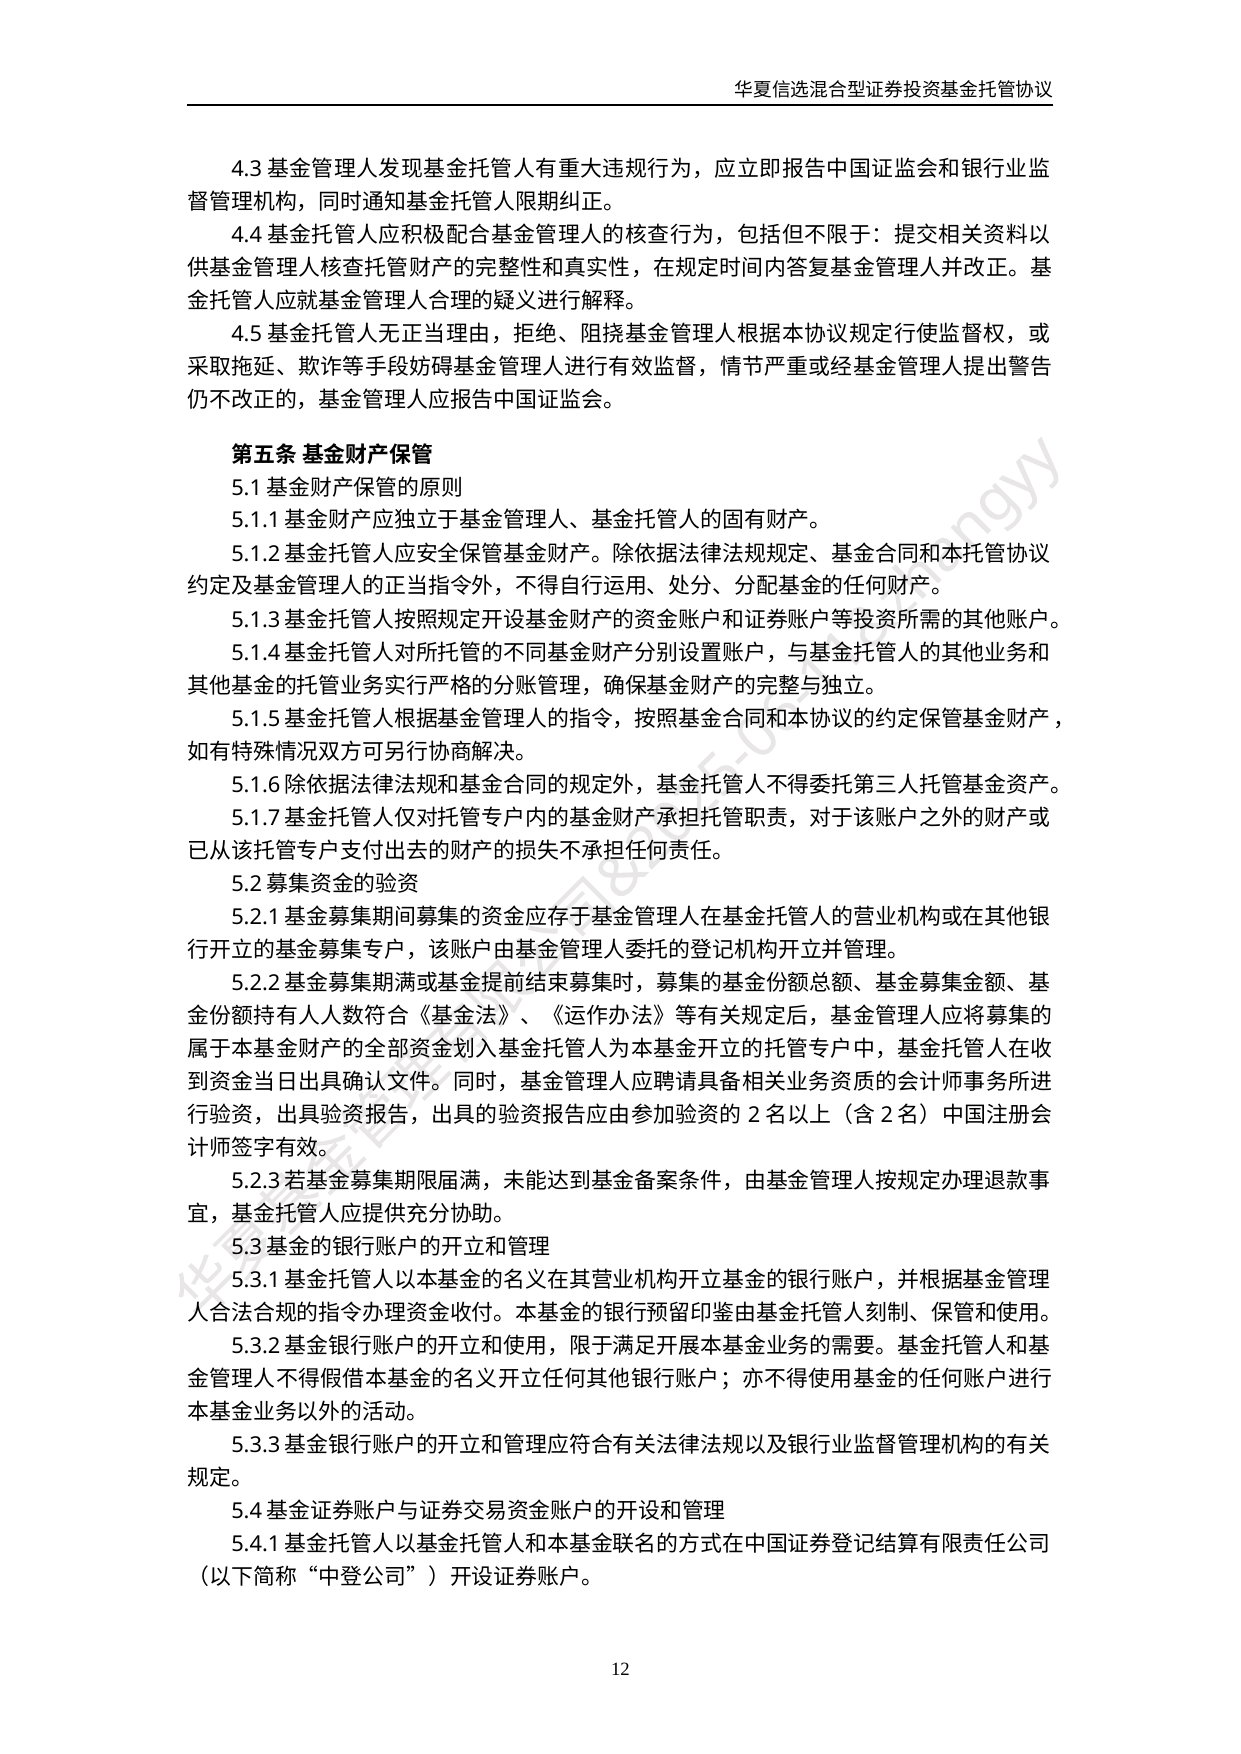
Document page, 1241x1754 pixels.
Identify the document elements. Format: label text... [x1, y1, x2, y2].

text 5.3.1基金托管人以本基金的名义在其营业机构开立基金的银行账户，并根据基金管理人合法合规的指令办理资金收付。本基金的银行预留印鉴由基金托管人刻制、保管和使用。 [187, 1261, 1053, 1327]
text 5.2.1基金募集期间募集的资金应存于基金管理人在基金托管人的营业机构或在其他银行开立的基金募集专户，该账户由基金管理人委托的登记机构开立并管理。 [187, 898, 1053, 964]
text 5.1基金财产保管的原则 [187, 469, 1053, 502]
text 5.4.1基金托管人以基金托管人和本基金联名的方式在中国证券登记结算有限责任公司（以下简称“中登公司”）开设证券账户。 [187, 1526, 1053, 1592]
text 5.2.3若基金募集期限届满，未能达到基金备案条件，由基金管理人按规定办理退款事宜，基金托管人应提供充分协助。 [187, 1162, 1053, 1228]
text 4.3基金管理人发现基金托管人有重大违规行为，应立即报告中国证监会和银行业监督管理机构，同时通知基金托管人限期纠正。 [187, 151, 1053, 217]
text 5.4基金证券账户与证券交易资金账户的开设和管理 [187, 1492, 1053, 1526]
text 4.4基金托管人应积极配合基金管理人的核查行为，包括但不限于：提交相关资料以供基金管理人核查托管财产的完整性和真实性，在规定时间内答复基金管理人并改正。基金托管人应就基金管理人合理的疑义进行解释。 [187, 217, 1053, 316]
text 5.1.4基金托管人对所托管的不同基金财产分别设置账户，与基金托管人的其他业务和其他基金的托管业务实行严格的分账管理，确保基金财产的完整与独立。 [187, 634, 1053, 700]
text 5.3基金的银行账户的开立和管理 [187, 1228, 1053, 1261]
text 5.1.3基金托管人按照规定开设基金财产的资金账户和证券账户等投资所需的其他账户。 [187, 601, 1053, 634]
text 5.2.2基金募集期满或基金提前结束募集时，募集的基金份额总额、基金募集金额、基金份额持有人人数符合《基金法》、《运作办法》等有关规定后，基金管理人应将募集的属于本基金财产的全部资金划入基金托管人为本基金开立的托管专户中，基金托管人在收到资金当日出具确认文件。同时，基金管理人应聘请具备相关业务资质的会计师事务所进行验资，出具验资报告，出具的验资报告应由参加验资的2名以上（含2名）中国注册会计师签字有效。 [187, 964, 1053, 1162]
text 4.5基金托管人无正当理由，拒绝、阻挠基金管理人根据本协议规定行使监督权，或采取拖延、欺诈等手段妨碍基金管理人进行有效监督，情节严重或经基金管理人提出警告仍不改正的，基金管理人应报告中国证监会。 [187, 316, 1053, 415]
text 5.1.5基金托管人根据基金管理人的指令，按照基金合同和本协议的约定保管基金财产，如有特殊情况双方可另行协商解决。 [187, 700, 1053, 766]
subtitle 第五条 基金财产保管 [187, 415, 1053, 469]
text 5.1.6除依据法律法规和基金合同的规定外，基金托管人不得委托第三人托管基金资产。 [187, 766, 1053, 799]
text 5.3.3基金银行账户的开立和管理应符合有关法律法规以及银行业监督管理机构的有关规定。 [187, 1426, 1053, 1492]
text 5.1.7基金托管人仅对托管专户内的基金财产承担托管职责，对于该账户之外的财产或已从该托管专户支付出去的财产的损失不承担任何责任。 [187, 799, 1053, 865]
text 5.3.2基金银行账户的开立和使用，限于满足开展本基金业务的需要。基金托管人和基金管理人不得假借本基金的名义开立任何其他银行账户；亦不得使用基金的任何账户进行本基金业务以外的活动。 [187, 1327, 1053, 1426]
text 5.1.2基金托管人应安全保管基金财产。除依据法律法规规定、基金合同和本托管协议约定及基金管理人的正当指令外，不得自行运用、处分、分配基金的任何财产。 [187, 535, 1053, 601]
text 5.1.1基金财产应独立于基金管理人、基金托管人的固有财产。 [187, 502, 1053, 535]
text 5.2募集资金的验资 [187, 865, 1053, 898]
